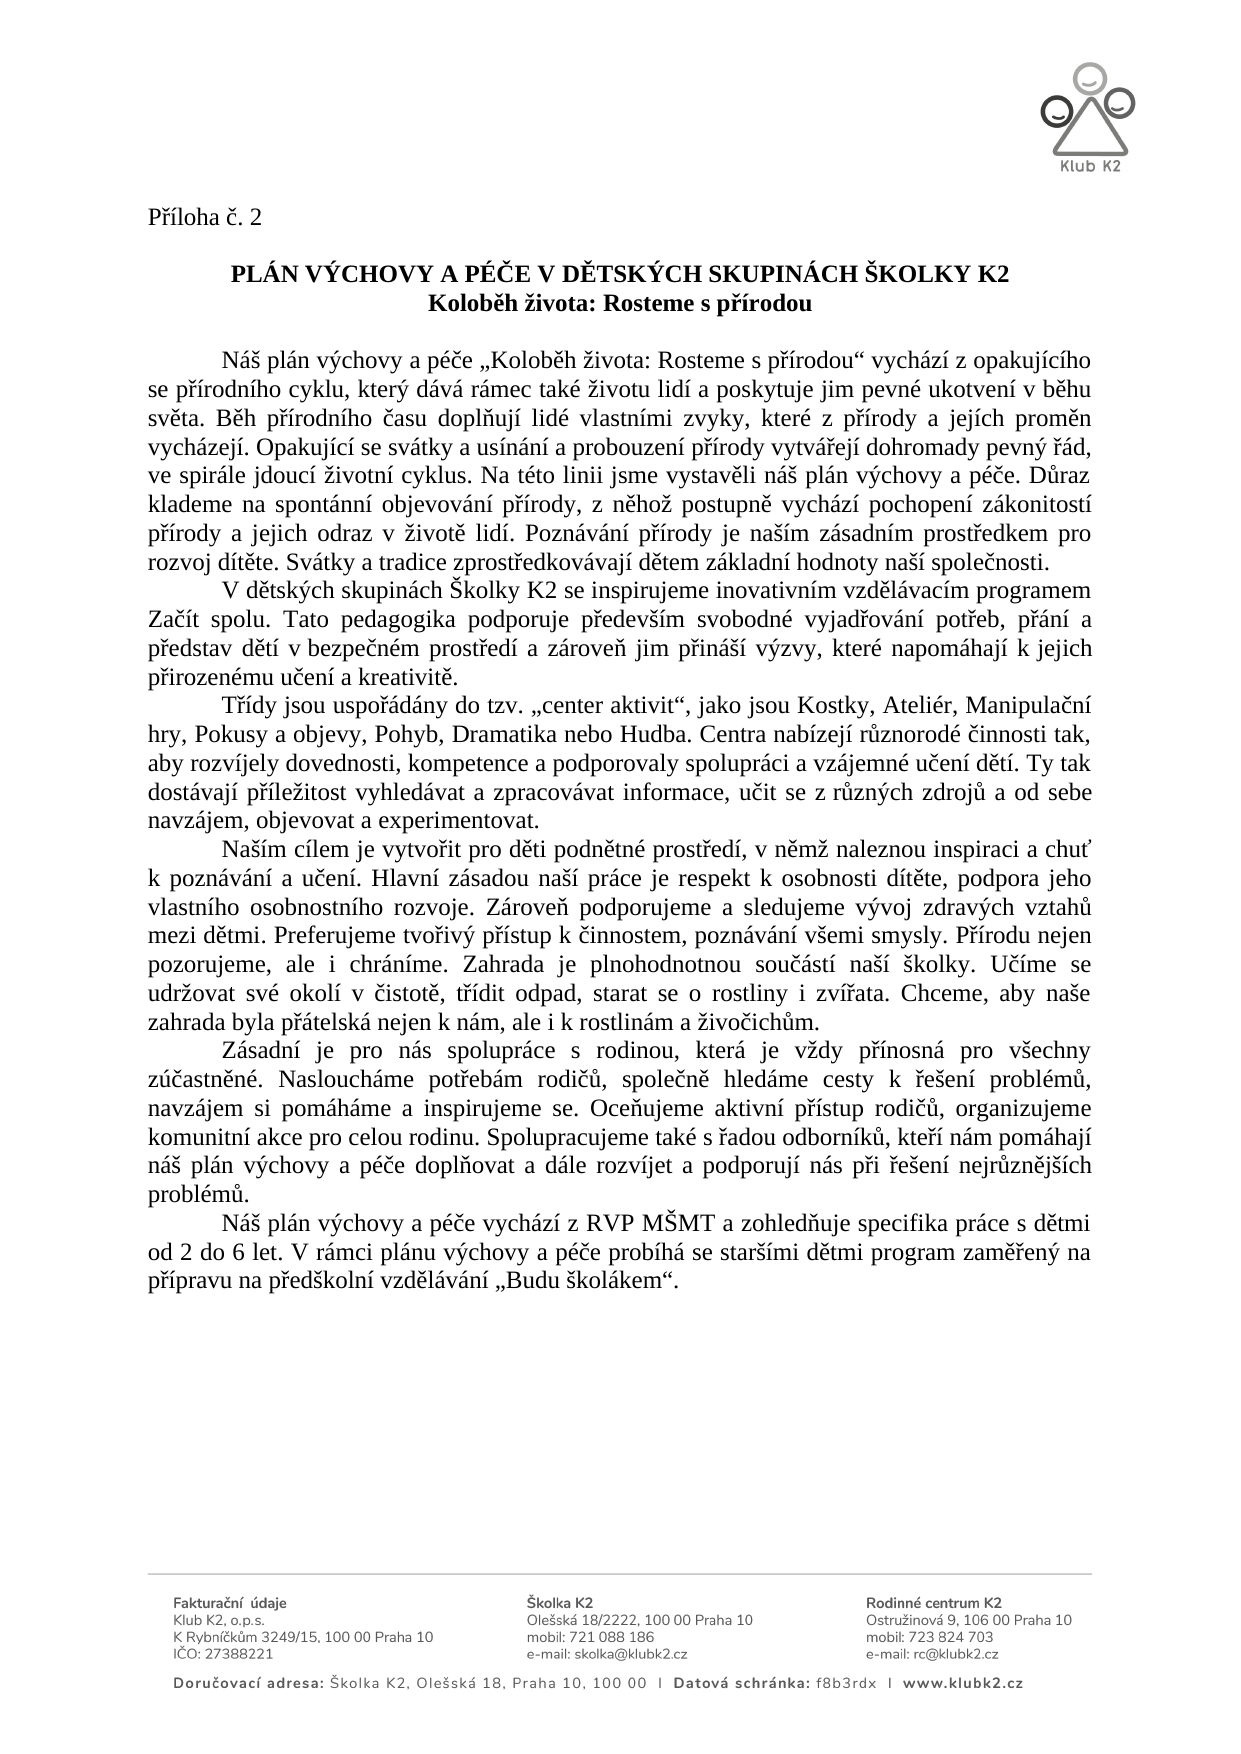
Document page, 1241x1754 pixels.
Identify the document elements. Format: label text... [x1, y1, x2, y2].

text Příloha č. 2 [148, 202, 1092, 230]
picture [1038, 61, 1137, 174]
text Náš plán výchovy a péče vychází z RVP MŠMT a zohledňuje specifika práce s dětmi od 2 do 6 let. V rámci plánu výchovy a péče probíhá se staršími dětmi program zaměřený na přípravu na předškolní vzdělávání „Budu školákem“. [148, 1208, 1092, 1294]
text Třídy jsou uspořádány do tzv. „center aktivit“, jako jsou Kostky, Ateliér, Manipulační hry, Pokusy a objevy, Pohyb, Dramatika nebo Hudba. Centra nabízejí různorodé činnosti tak, aby rozvíjely dovednosti, kompetence a podporovaly spolupráci a vzájemné učení dětí. Ty tak dostávají příležitost vyhledávat a zpracovávat informace, učit se z různých zdrojů a od sebe navzájem, objevovat a experimentovat. [148, 690, 1092, 834]
text Koloběh života: Rosteme s přírodou [148, 288, 1092, 317]
text Naším cílem je vytvořit pro děti podnětné prostředí, v němž naleznou inspiraci a chuť k poznávání a učení. Hlavní zásadou naší práce je respekt k osobnosti dítěte, podpora jeho vlastního osobnostního rozvoje. Zároveň podporujeme a sledujeme vývoj zdravých vztahů mezi dětmi. Preferujeme tvořivý přístup k činnostem, poznávání všemi smysly. Přírodu nejen pozorujeme, ale i chráníme. Zahrada je plnohodnotnou součástí naší školky. Učíme se udržovat své okolí v čistotě, třídit odpad, starat se o rostliny i zvířata. Chceme, aby naše zahrada byla přátelská nejen k nám, ale i k rostlinám a živočichům. [148, 834, 1092, 1035]
text Náš plán výchovy a péče „Koloběh života: Rosteme s přírodou“ vychází z opakujícího se přírodního cyklu, který dává rámec také životu lidí a poskytuje jim pevné ukotvení v běhu světa. Běh přírodního času doplňují lidé vlastními zvyky, které z přírody a jejích proměn vycházejí. Opakující se svátky a usínání a probouzení přírody vytvářejí dohromady pevný řád, ve spirále jdoucí životní cyklus. Na této linii jsme vystavěli náš plán výchovy a péče. Důraz klademe na spontánní objevování přírody, z něhož postupně vychází pochopení zákonitostí přírody a jejich odraz v životě lidí. Poznávání přírody je naším zásadním prostředkem pro rozvoj dítěte. Svátky a tradice zprostředkovávají dětem základní hodnoty naší společnosti. [148, 345, 1092, 575]
text PLÁN VÝCHOVY A PÉČE V DĚTSKÝCH SKUPINÁCH ŠKOLKY K2 [148, 259, 1092, 288]
picture [147, 1568, 1093, 1697]
text V dětských skupinách Školky K2 se inspirujeme inovativním vzdělávacím programem Začít spolu. Tato pedagogika podporuje především svobodné vyjadřování potřeb, přání a představ dětí v bezpečném prostředí a zároveň jim přináší výzvy, které napomáhají k jejich přirozenému učení a kreativitě. [148, 575, 1092, 690]
text Zásadní je pro nás spolupráce s rodinou, která je vždy přínosná pro všechny zúčastněné. Nasloucháme potřebám rodičů, společně hledáme cesty k řešení problémů, navzájem si pomáháme a inspirujeme se. Oceňujeme aktivní přístup rodičů, organizujeme komunitní akce pro celou rodinu. Spolupracujeme také s řadou odborníků, kteří nám pomáhají náš plán výchovy a péče doplňovat a dále rozvíjet a podporují nás při řešení nejrůznějších problémů. [148, 1035, 1092, 1208]
